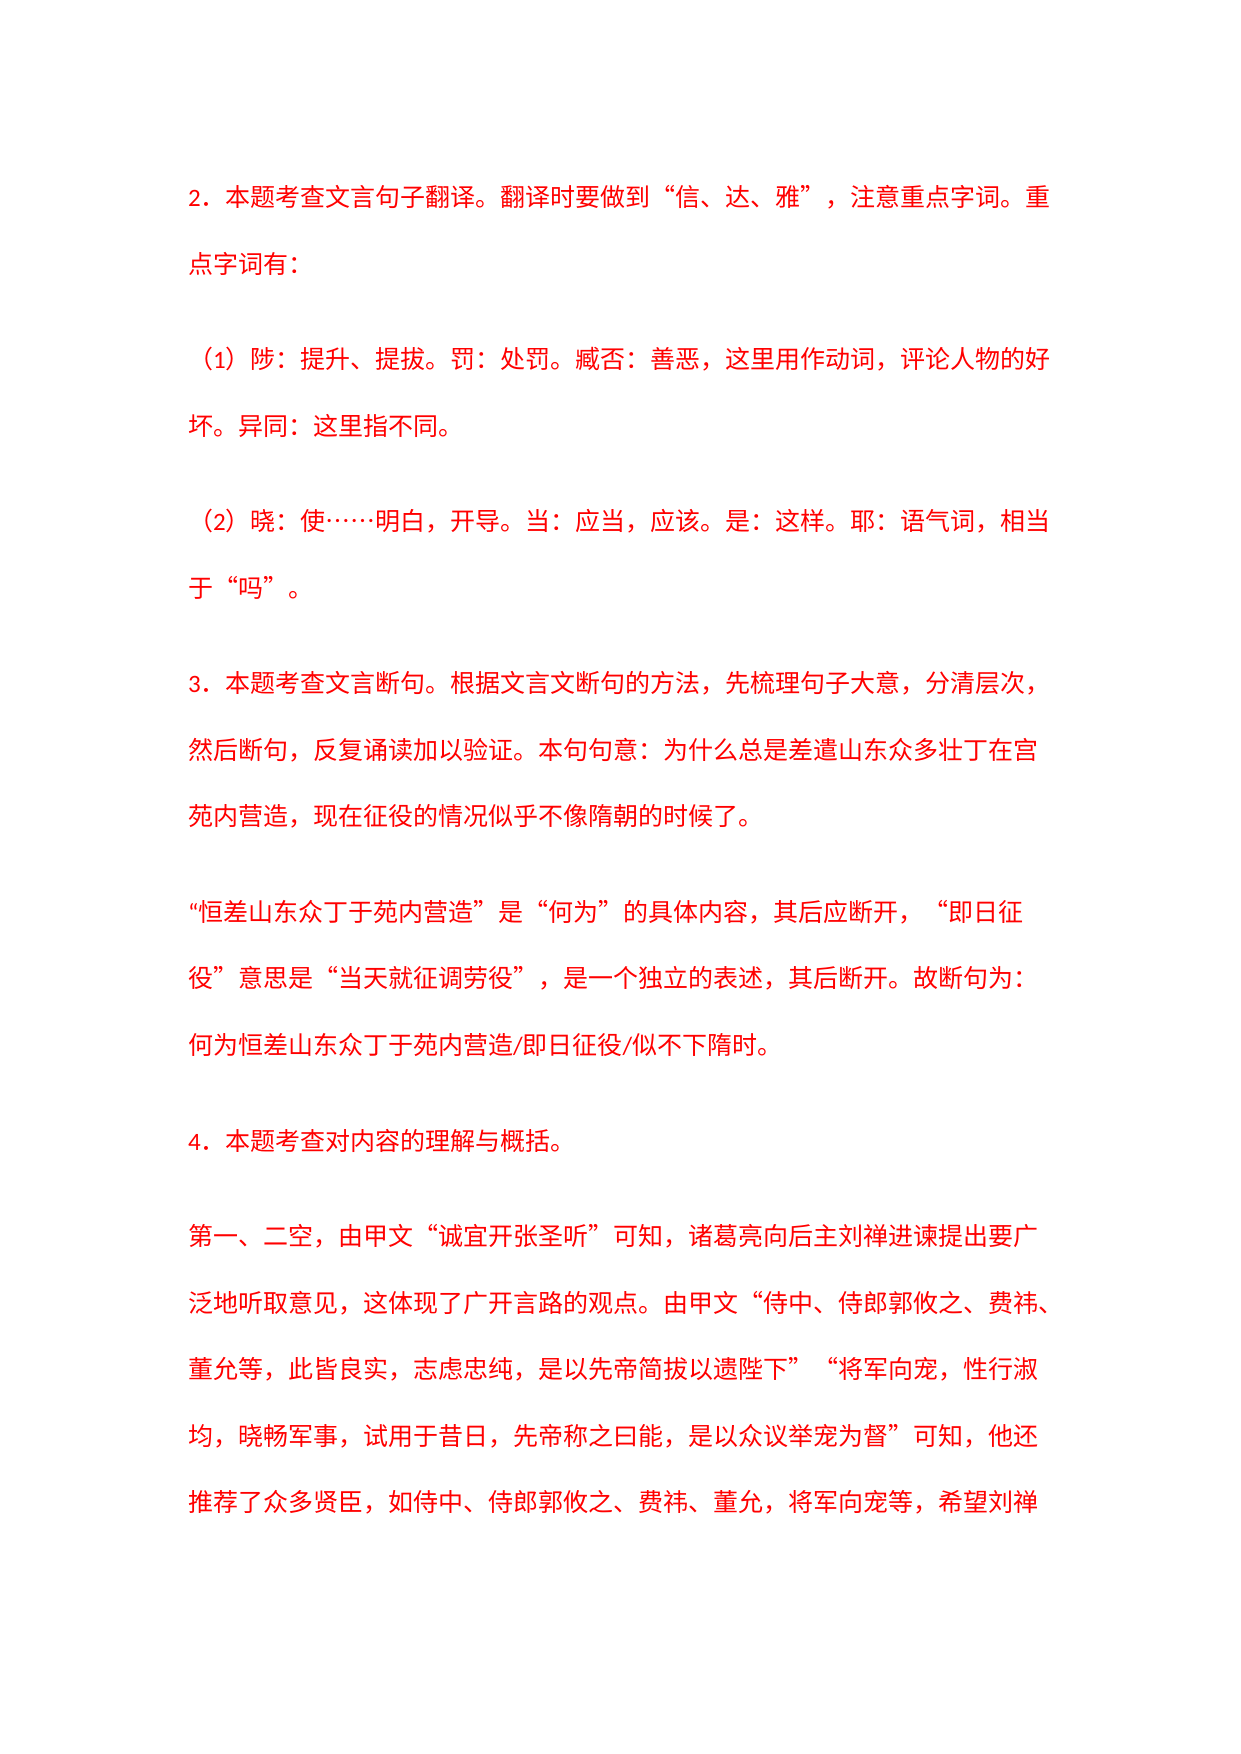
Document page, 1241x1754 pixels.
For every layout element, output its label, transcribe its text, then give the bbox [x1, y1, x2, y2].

text “恒差山东众丁于苑内营造”是“何为”的具体内容，其后应断开，“即日征役”意思是“当天就征调劳役”，是一个独立的表述，其后断开。故断句为：何为恒差山东众丁于苑内营造/即日征役/似不下隋时。 [188, 877, 1052, 1077]
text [188, 1201, 1052, 1534]
text （1）陟：提升、提拔。罚：处罚。臧否：善恶，这里用作动词，评论人物的好坏。异同：这里指不同。 [188, 324, 1052, 457]
text 3．本题考查文言断句。根据文言文断句的方法，先梳理句子大意，分清层次，然后断句，反复诵读加以验证。本句句意：为什么总是差遣山东众多壮丁在宫苑内营造，现在征役的情况似乎不像隋朝的时候了。 [188, 649, 1052, 848]
text （2）晓：使……明白，开导。当：应当，应该。是：这样。耶：语气词，相当于“吗”。 [188, 487, 1052, 619]
text 4．本题考查对内容的理解与概括。 [188, 1106, 1052, 1172]
text 2．本题考查文言句子翻译。翻译时要做到“信、达、雅”，注意重点字词。重点字词有： [188, 162, 1052, 295]
